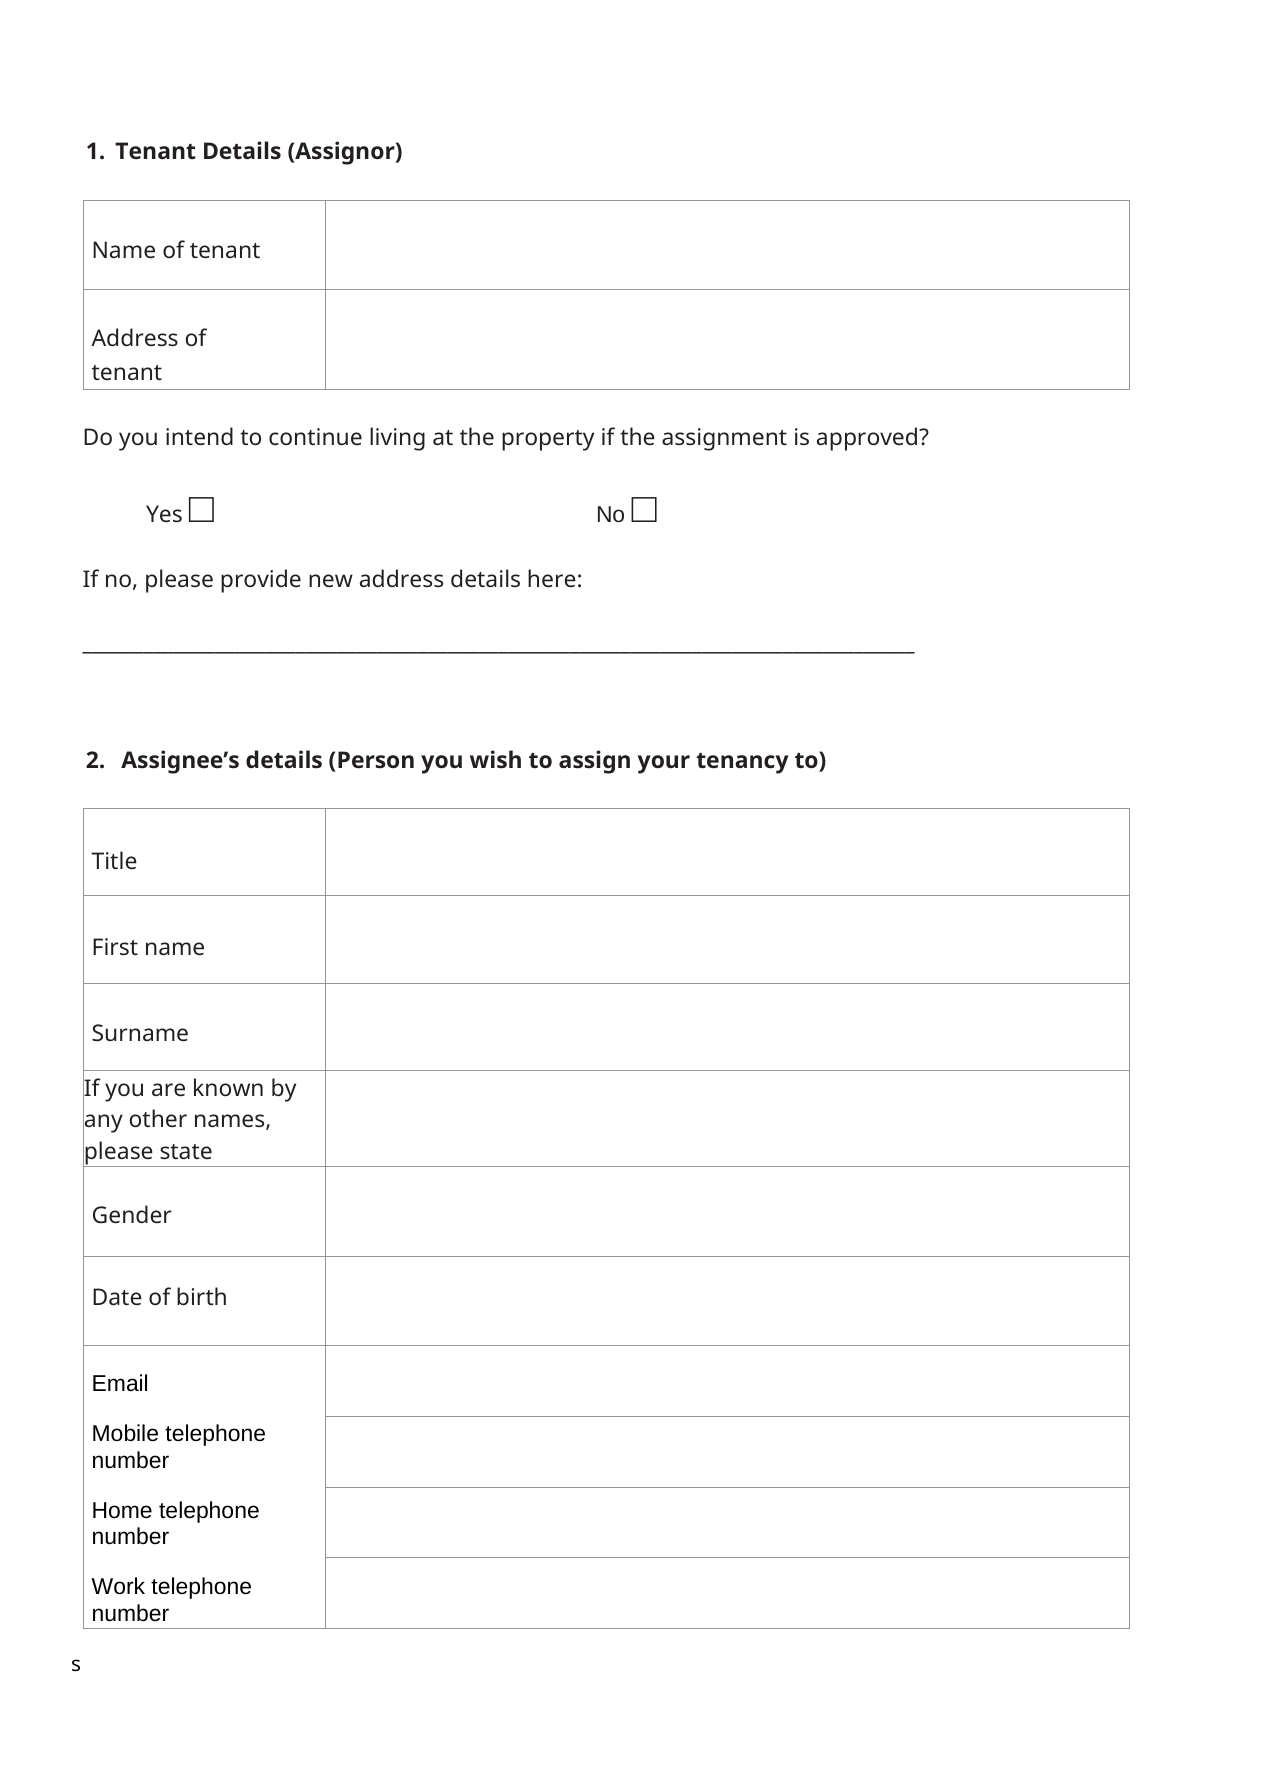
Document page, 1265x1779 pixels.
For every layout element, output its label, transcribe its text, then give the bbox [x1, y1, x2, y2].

table_header [326, 201, 1129, 289]
list Assignee’s details (Person you wish to assign your tenancy to) [86, 744, 1146, 775]
table_cell If you are known by any other names, please state [84, 1071, 325, 1166]
table_cell Date of birth [84, 1257, 325, 1345]
list Tenant Details (Assignor) [86, 135, 1146, 167]
table_cell Gender [84, 1167, 325, 1256]
table_cell Surname [84, 984, 325, 1070]
table_cell [326, 1167, 1129, 1256]
table_cell [326, 1488, 1129, 1557]
table_cell [326, 896, 1129, 983]
text Do you intend to continue living at the property if the assignment is approved? [82, 421, 1146, 452]
table_cell [326, 1558, 1129, 1628]
table_cell Email Mobile telephone number Home telephone number Work telephone number [84, 1346, 325, 1628]
table_header Name of tenant [84, 201, 325, 289]
table_cell First name [84, 896, 325, 983]
table_cell Address of tenant [84, 290, 325, 389]
text Yes □ No □ [82, 484, 1146, 532]
table_cell [326, 290, 1129, 389]
table_cell [326, 984, 1129, 1070]
table_cell [326, 1346, 1129, 1416]
table_cell [326, 1071, 1129, 1166]
table_header Title [84, 809, 325, 895]
text __________________________________________________________________________________ [82, 625, 1146, 657]
text If no, please provide new address details here: [82, 563, 1146, 594]
table_header [326, 809, 1129, 895]
table_cell [326, 1417, 1129, 1487]
table_cell [326, 1257, 1129, 1345]
